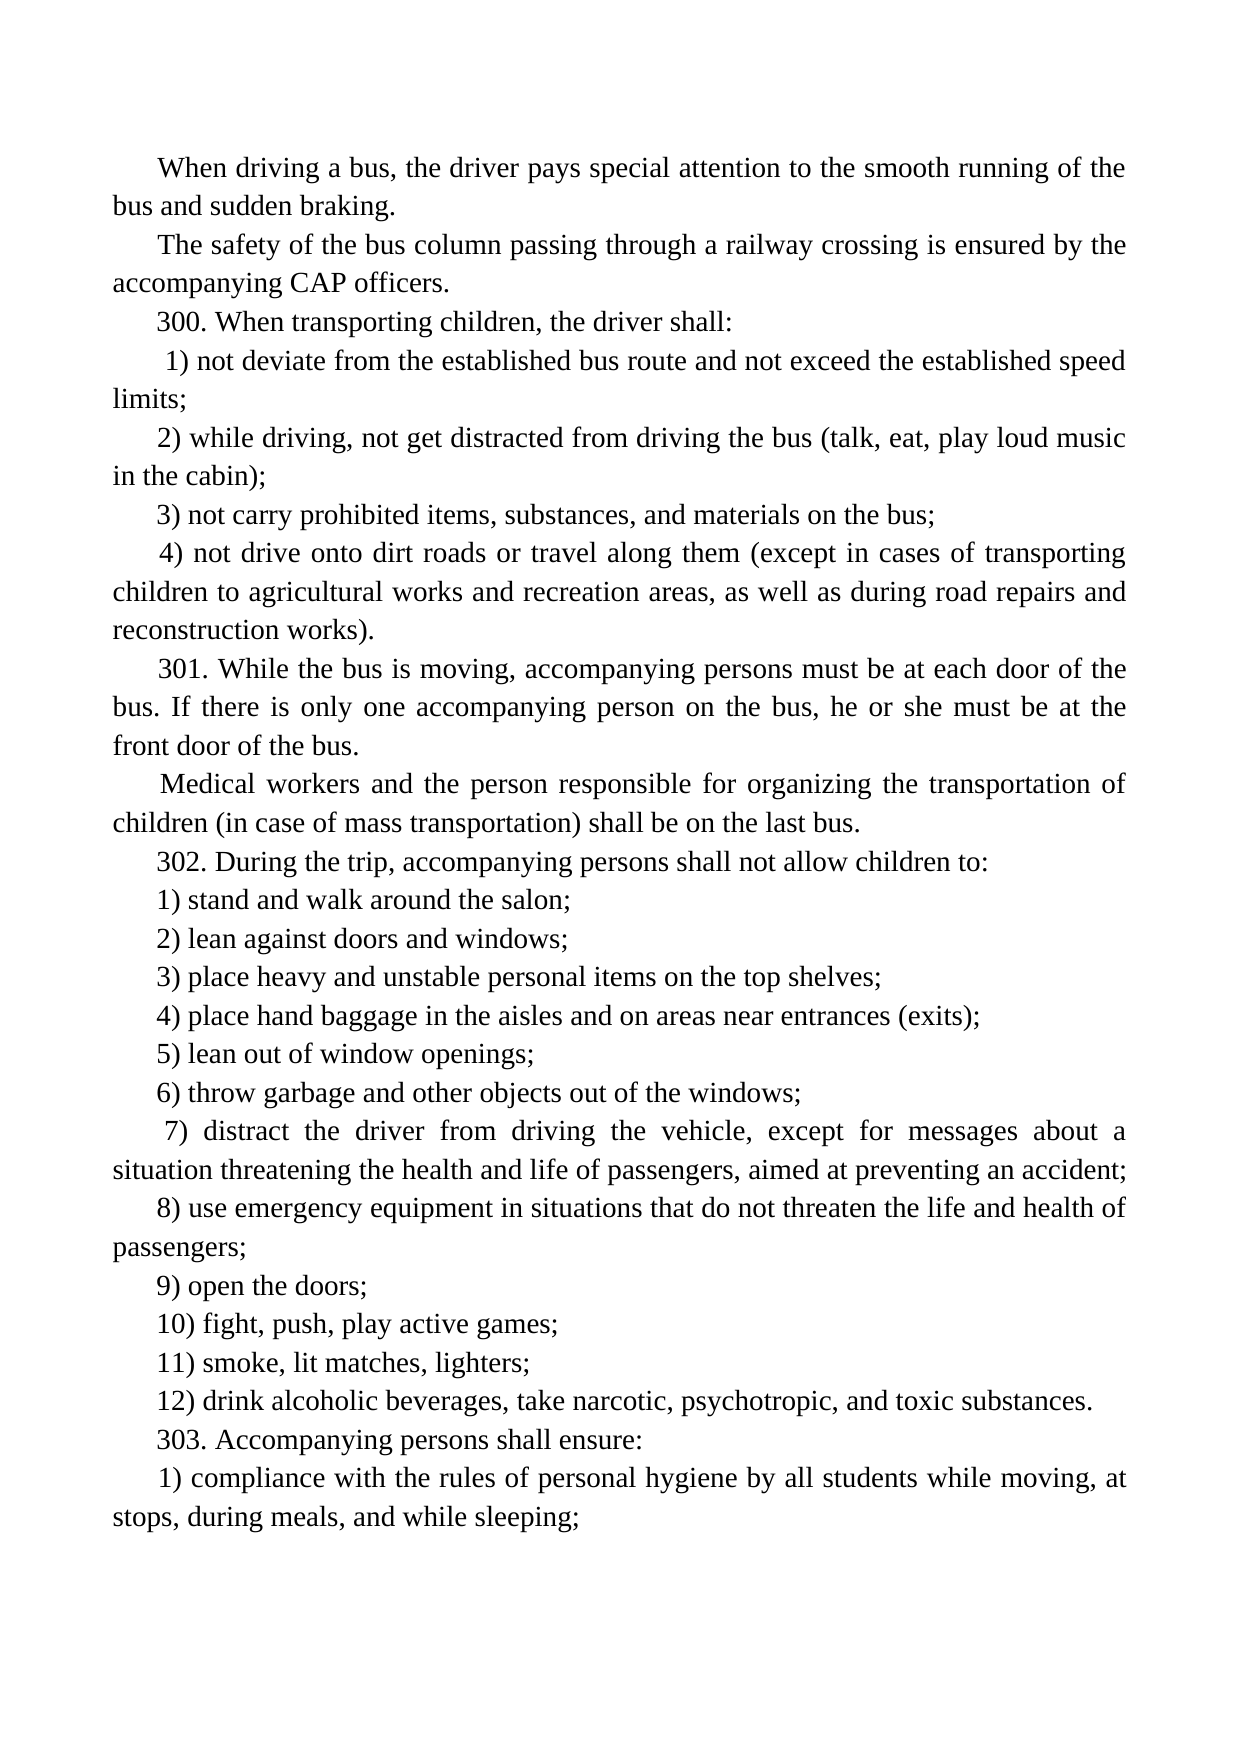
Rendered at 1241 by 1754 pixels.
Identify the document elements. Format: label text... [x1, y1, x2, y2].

text 4) not drive onto dirt roads or travel along them (except in cases of transporting children to agricultural works and recreation areas, as well as during road repairs and reconstruction works). [112, 535, 1128, 646]
text 4) place hand baggage in the aisles and on areas near entrances (exits); [112, 998, 1128, 1031]
text 1) not deviate from the established bus route and not exceed the established speed limits; [112, 343, 1128, 415]
text The safety of the bus column passing through a railway crossing is ensured by the accompanying CAP officers. [112, 227, 1128, 299]
text 10) fight, push, play active games; [112, 1306, 1128, 1340]
text 303. Accompanying persons shall ensure: [112, 1422, 1128, 1455]
text 1) compliance with the rules of personal hygiene by all students while moving, at stops, during meals, and while sleeping; [112, 1460, 1128, 1532]
text 9) open the doors; [112, 1268, 1128, 1301]
text Medical workers and the person responsible for organizing the transportation of children (in case of mass transportation) shall be on the last bus. [112, 767, 1128, 839]
text 12) drink alcoholic beverages, take narcotic, psychotropic, and toxic substances. [112, 1383, 1128, 1417]
text 1) stand and walk around the salon; [112, 882, 1128, 916]
text 7) distract the driver from driving the vehicle, except for messages about a situation threatening the health and life of passengers, aimed at preventing an accident; [112, 1113, 1128, 1186]
text 3) place heavy and unstable personal items on the top shelves; [112, 959, 1128, 993]
text 5) lean out of window openings; [112, 1036, 1128, 1070]
text 6) throw garbage and other objects out of the windows; [112, 1075, 1128, 1108]
text When driving a bus, the driver pays special attention to the smooth running of the bus and sudden braking. [112, 150, 1128, 222]
text 302. During the trip, accompanying persons shall not allow children to: [112, 844, 1128, 877]
text 300. When transporting children, the driver shall: [112, 304, 1128, 338]
text 2) lean against doors and windows; [112, 921, 1128, 954]
text 301. While the bus is moving, accompanying persons must be at each door of the bus. If there is only one accompanying person on the bus, he or she must be at the front door of the bus. [112, 651, 1128, 762]
text 3) not carry prohibited items, substances, and materials on the bus; [112, 497, 1128, 530]
text 11) smoke, lit matches, lighters; [112, 1345, 1128, 1378]
text 2) while driving, not get distracted from driving the bus (talk, eat, play loud music in the cabin); [112, 420, 1128, 492]
text 8) use emergency equipment in situations that do not threaten the life and health of passengers; [112, 1191, 1128, 1263]
